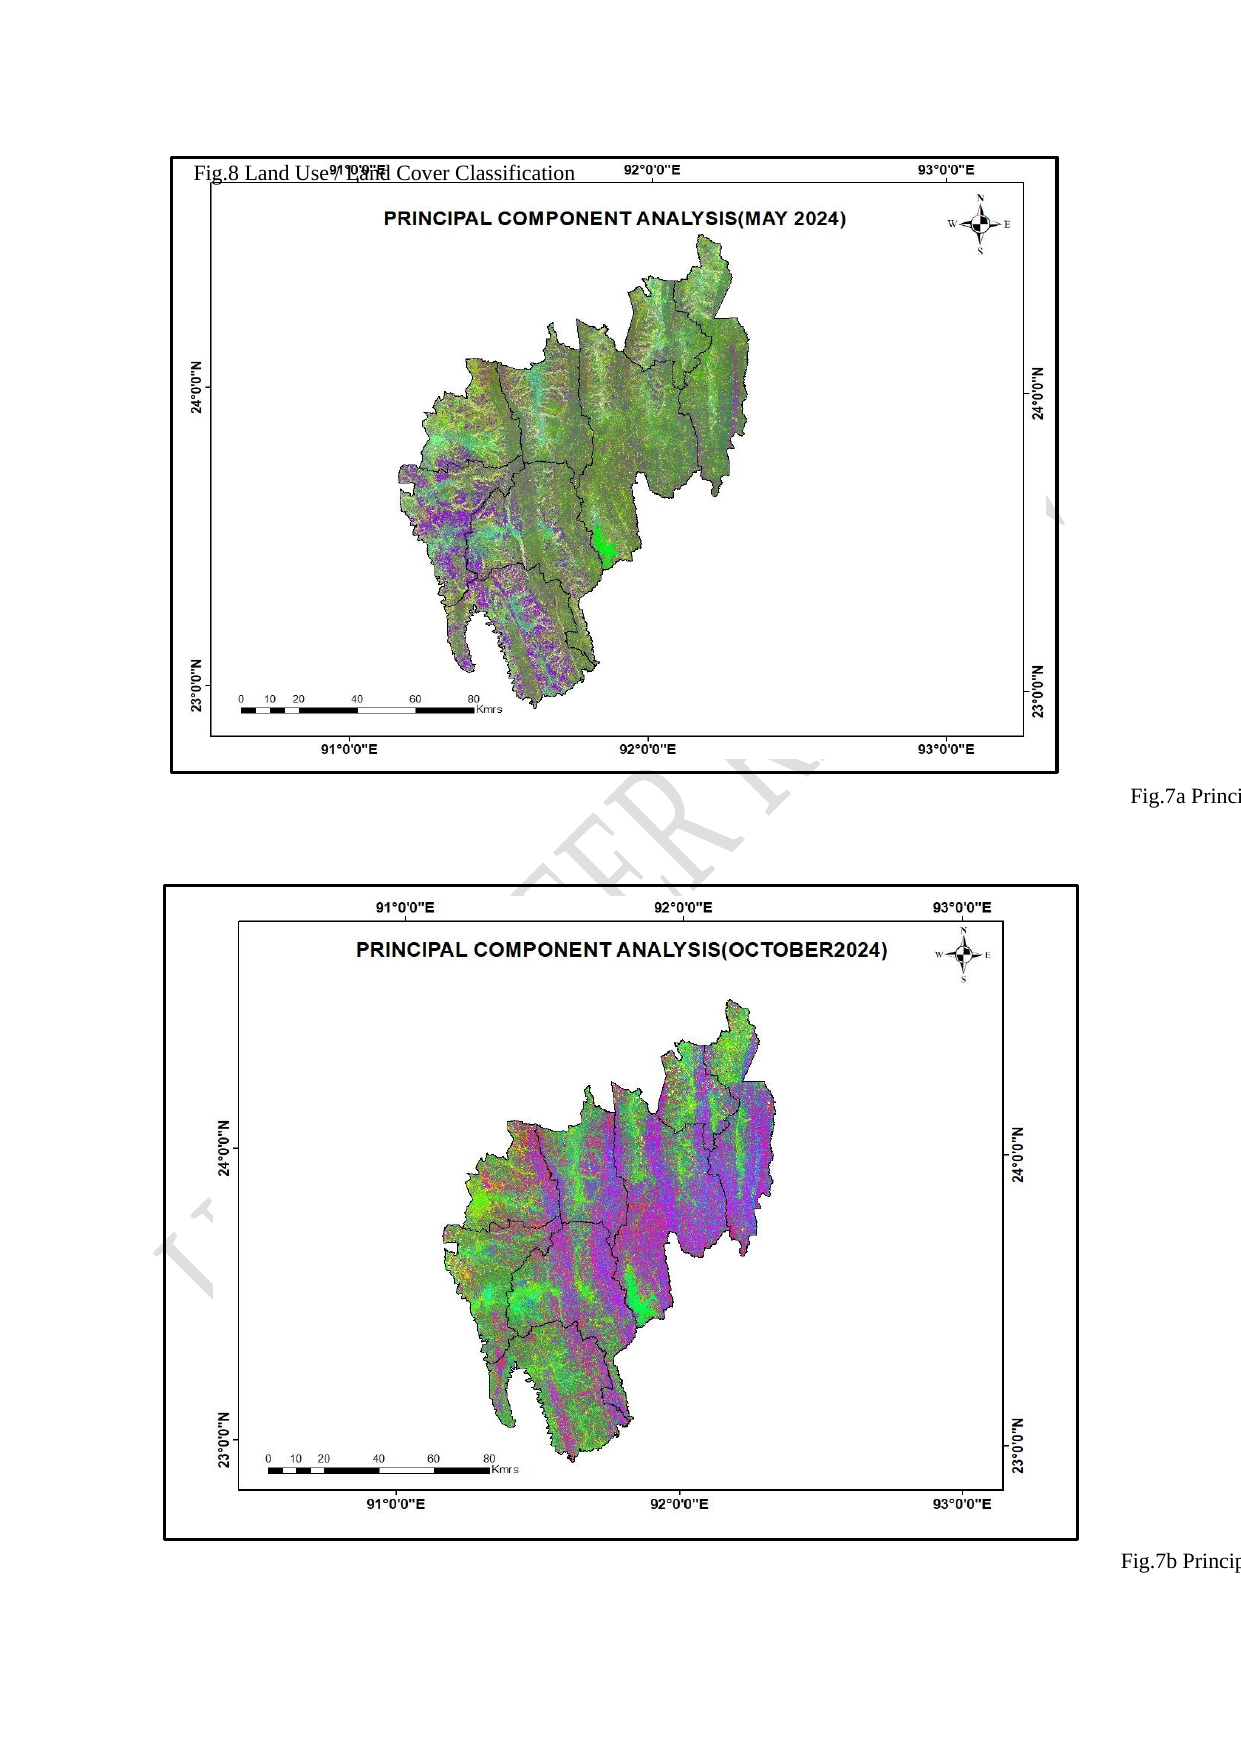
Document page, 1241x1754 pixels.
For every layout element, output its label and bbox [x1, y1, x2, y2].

picture [213, 896, 1030, 1513]
picture [183, 159, 1046, 759]
